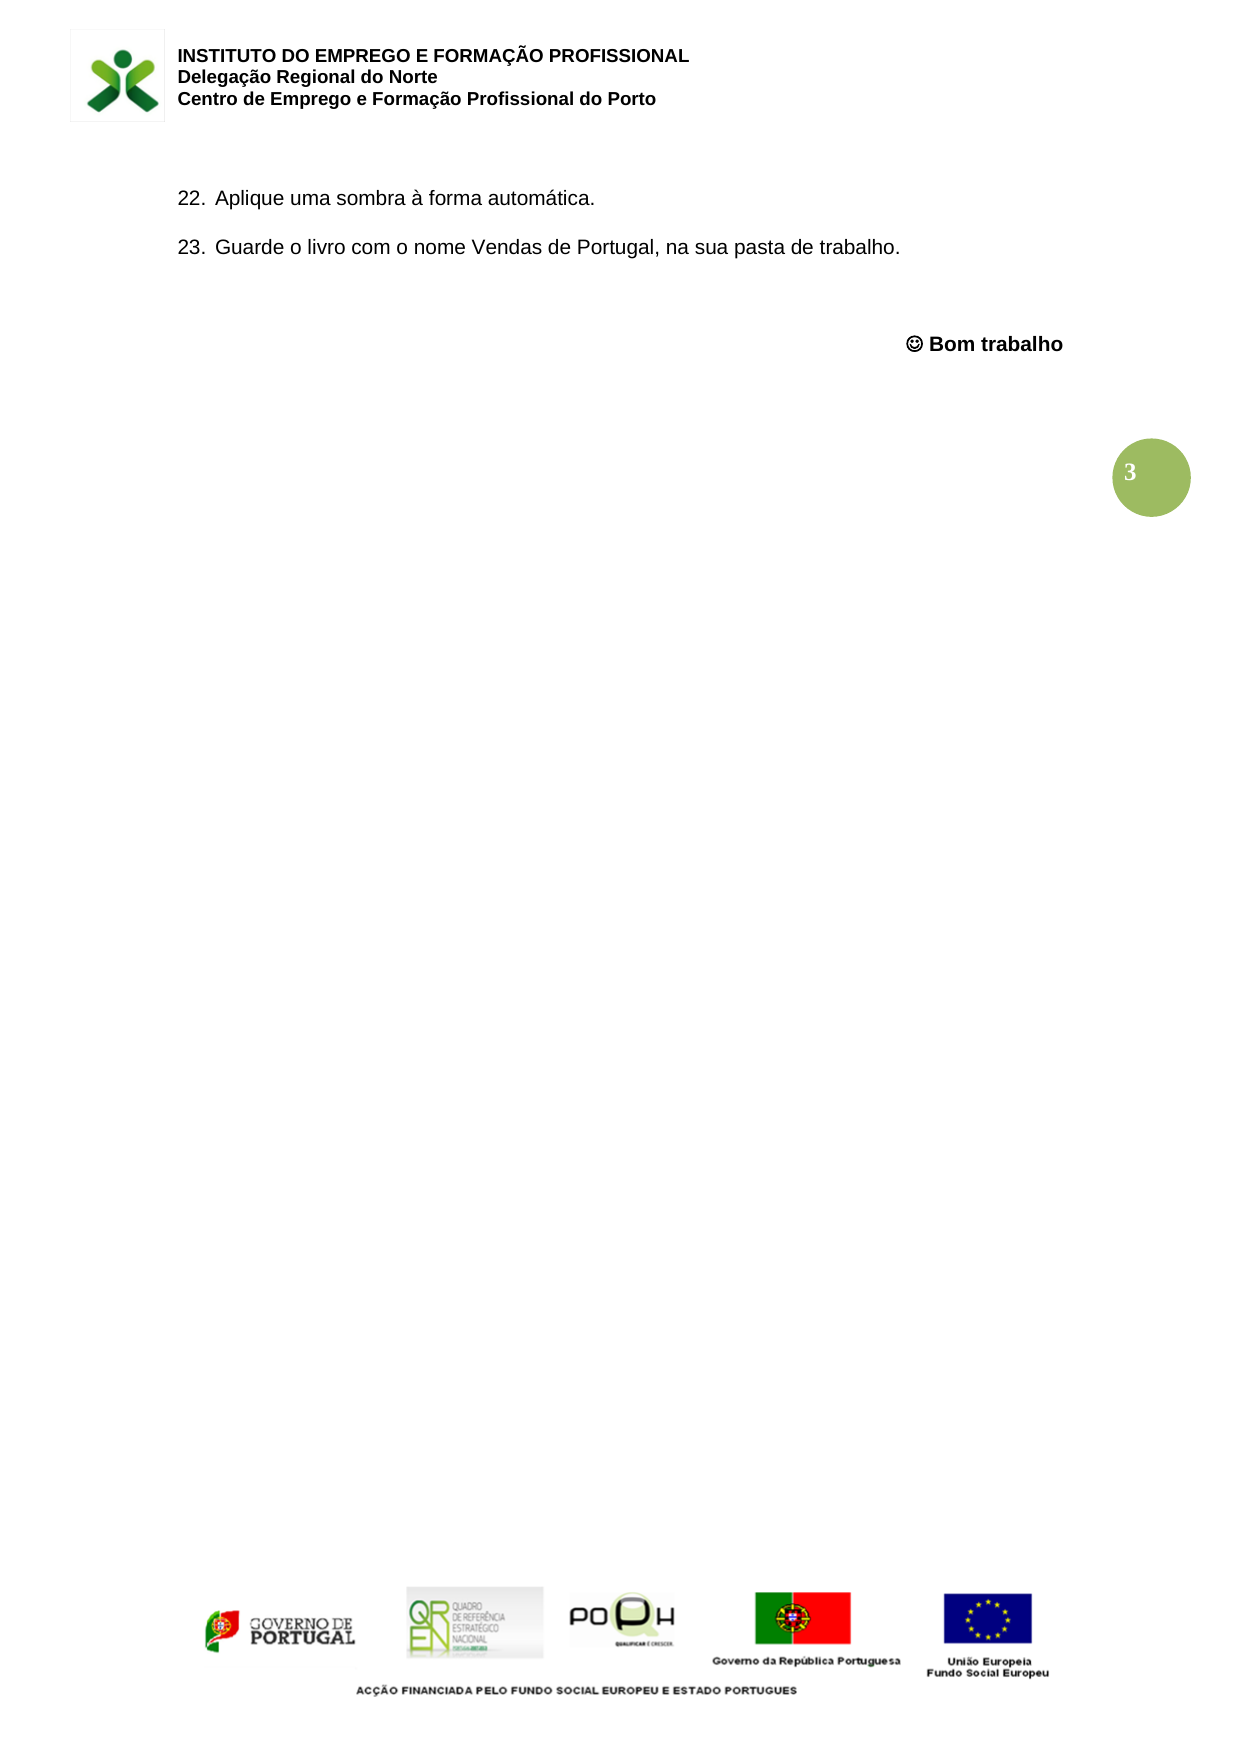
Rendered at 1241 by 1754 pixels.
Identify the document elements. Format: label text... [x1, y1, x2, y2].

picture [177, 1579, 1061, 1728]
list Guarde o livro com o nome Vendas de Portugal, na sua pasta de trabalho. [177, 235, 1063, 259]
text Bom trabalho [177, 332, 1063, 356]
picture [69, 28, 166, 123]
list Aplique uma sombra à forma automática. [177, 186, 1063, 210]
